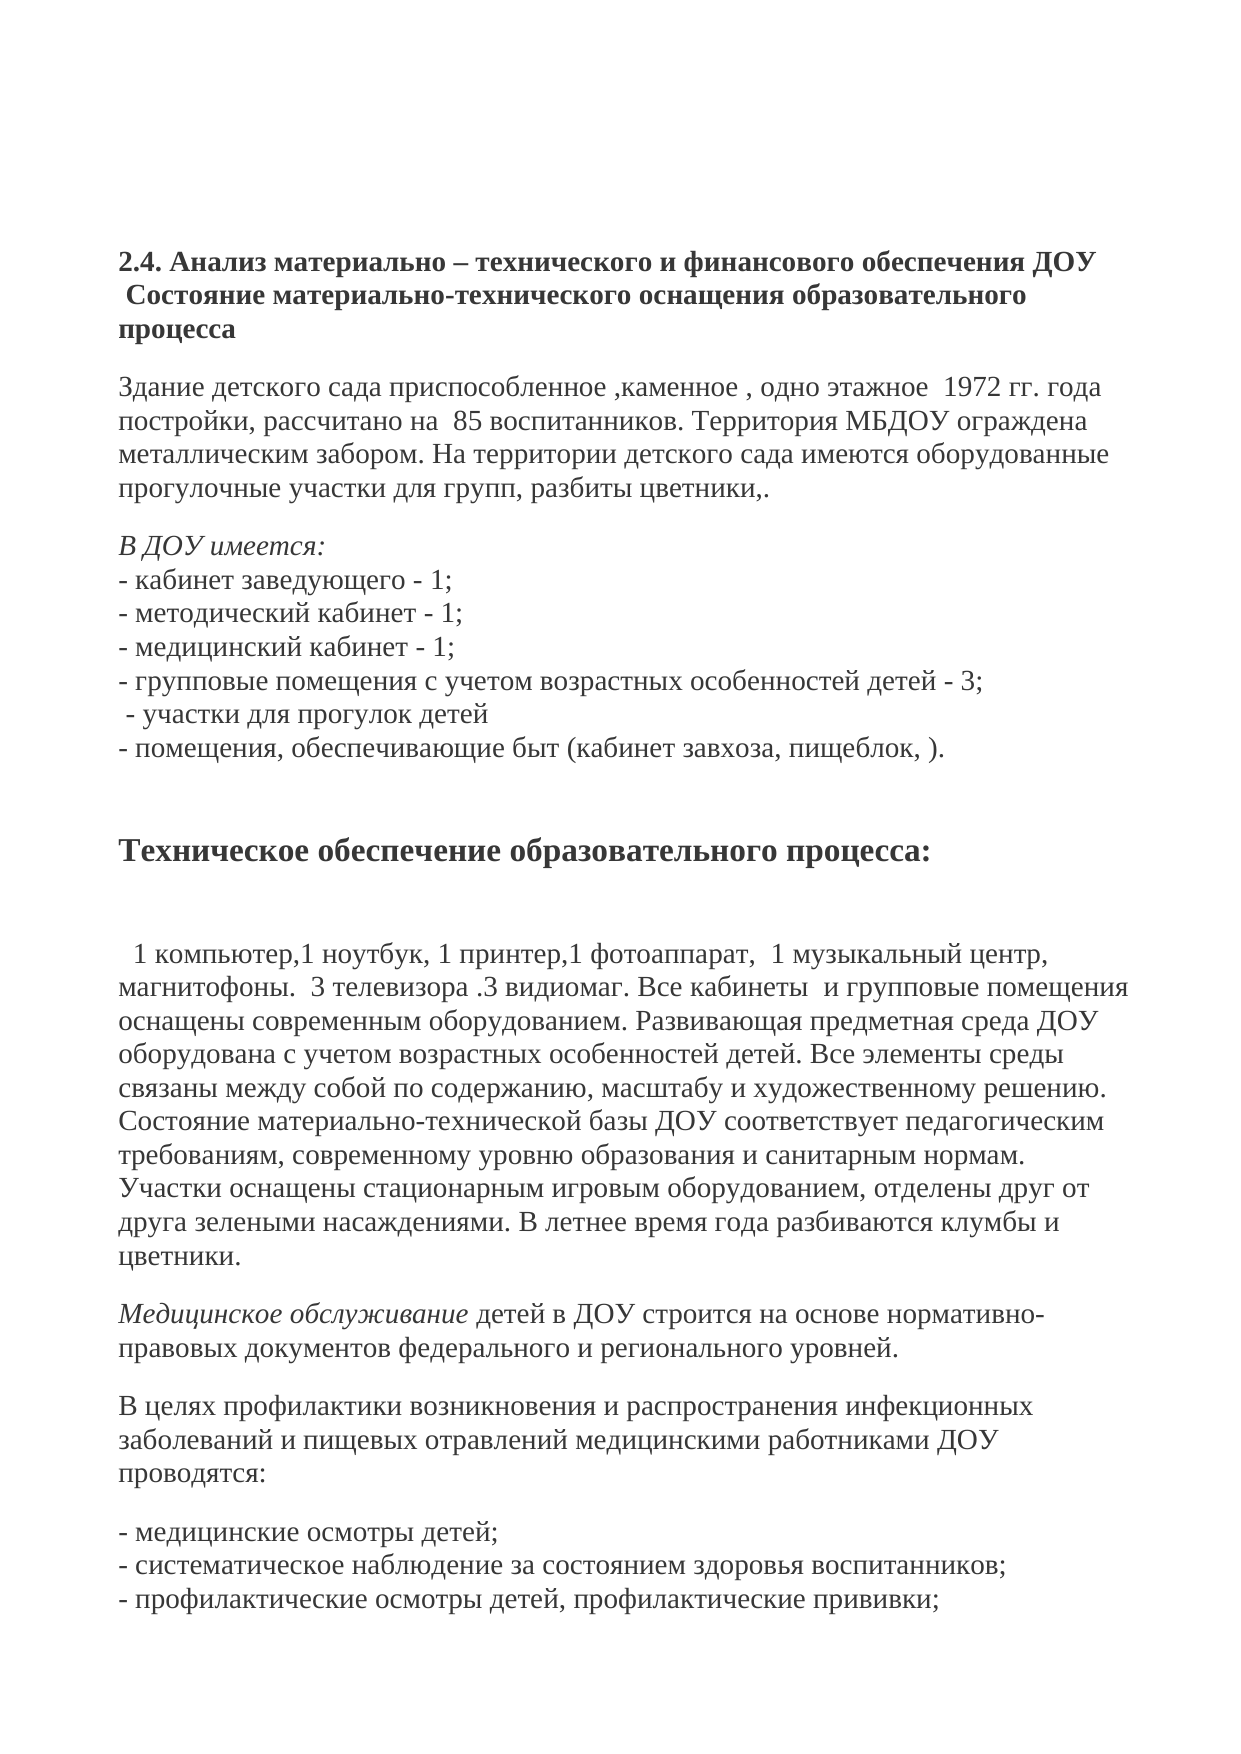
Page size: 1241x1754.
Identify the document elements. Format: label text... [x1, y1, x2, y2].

text Участки оснащены стационарным игровым оборудованием, отделены друг от друга зелеными насаждениями. В летнее время года разбиваются клумбы и цветники. [118, 1171, 1152, 1271]
text 2.4. Анализ материально – технического и финансового обеспечения ДОУ [118, 244, 1152, 277]
text - медицинский кабинет - 1; [118, 629, 1152, 663]
text - профилактические осмотры детей, профилактические прививки; [118, 1581, 1152, 1614]
text 1 компьютер,1 ноутбук, 1 принтер,1 фотоаппарат, 1 музыкальный центр, магнитофоны. 3 телевизора .3 видиомаг. Все кабинеты и групповые помещения оснащены современным оборудованием. Развивающая предметная среда ДОУ оборудована с учетом возрастных особенностей детей. Все элементы среды связаны между собой по содержанию, масштабу и художественному решению. Состояние материально-технической базы ДОУ соответствует педагогическим требованиям, современному уровню образования и санитарным нормам. [118, 936, 1152, 1171]
text Состояние материально-технического оснащения образовательного процесса [118, 277, 1152, 344]
text - участки для прогулок детей [118, 696, 1152, 730]
text Медицинское обслуживание детей в ДОУ строится на основе нормативно-правовых документов федерального и регионального уровней. [118, 1296, 1152, 1363]
text Техническое обеспечение образовательного процесса: [118, 830, 1152, 869]
text - кабинет заведующего - 1; [118, 562, 1152, 596]
text - методический кабинет - 1; [118, 596, 1152, 629]
text - систематическое наблюдение за состоянием здоровья воспитанников; [118, 1547, 1152, 1581]
text - групповые помещения с учетом возрастных особенностей детей - 3; [118, 663, 1152, 696]
text - медицинские осмотры детей; [118, 1514, 1152, 1547]
text - помещения, обеспечивающие быт (кабинет завхоза, пищеблок, ). [118, 730, 1152, 763]
text Здание детского сада приспособленное ,каменное , одно этажное 1972 гг. года постройки, рассчитано на 85 воспитанников. Территория МБДОУ ограждена металлическим забором. На территории детского сада имеются оборудованные прогулочные участки для групп, разбиты цветники,. [118, 369, 1152, 503]
text В ДОУ имеется: [118, 528, 1152, 562]
text В целях профилактики возникновения и распространения инфекционных заболеваний и пищевых отравлений медицинскими работниками ДОУ проводятся: [118, 1388, 1152, 1489]
